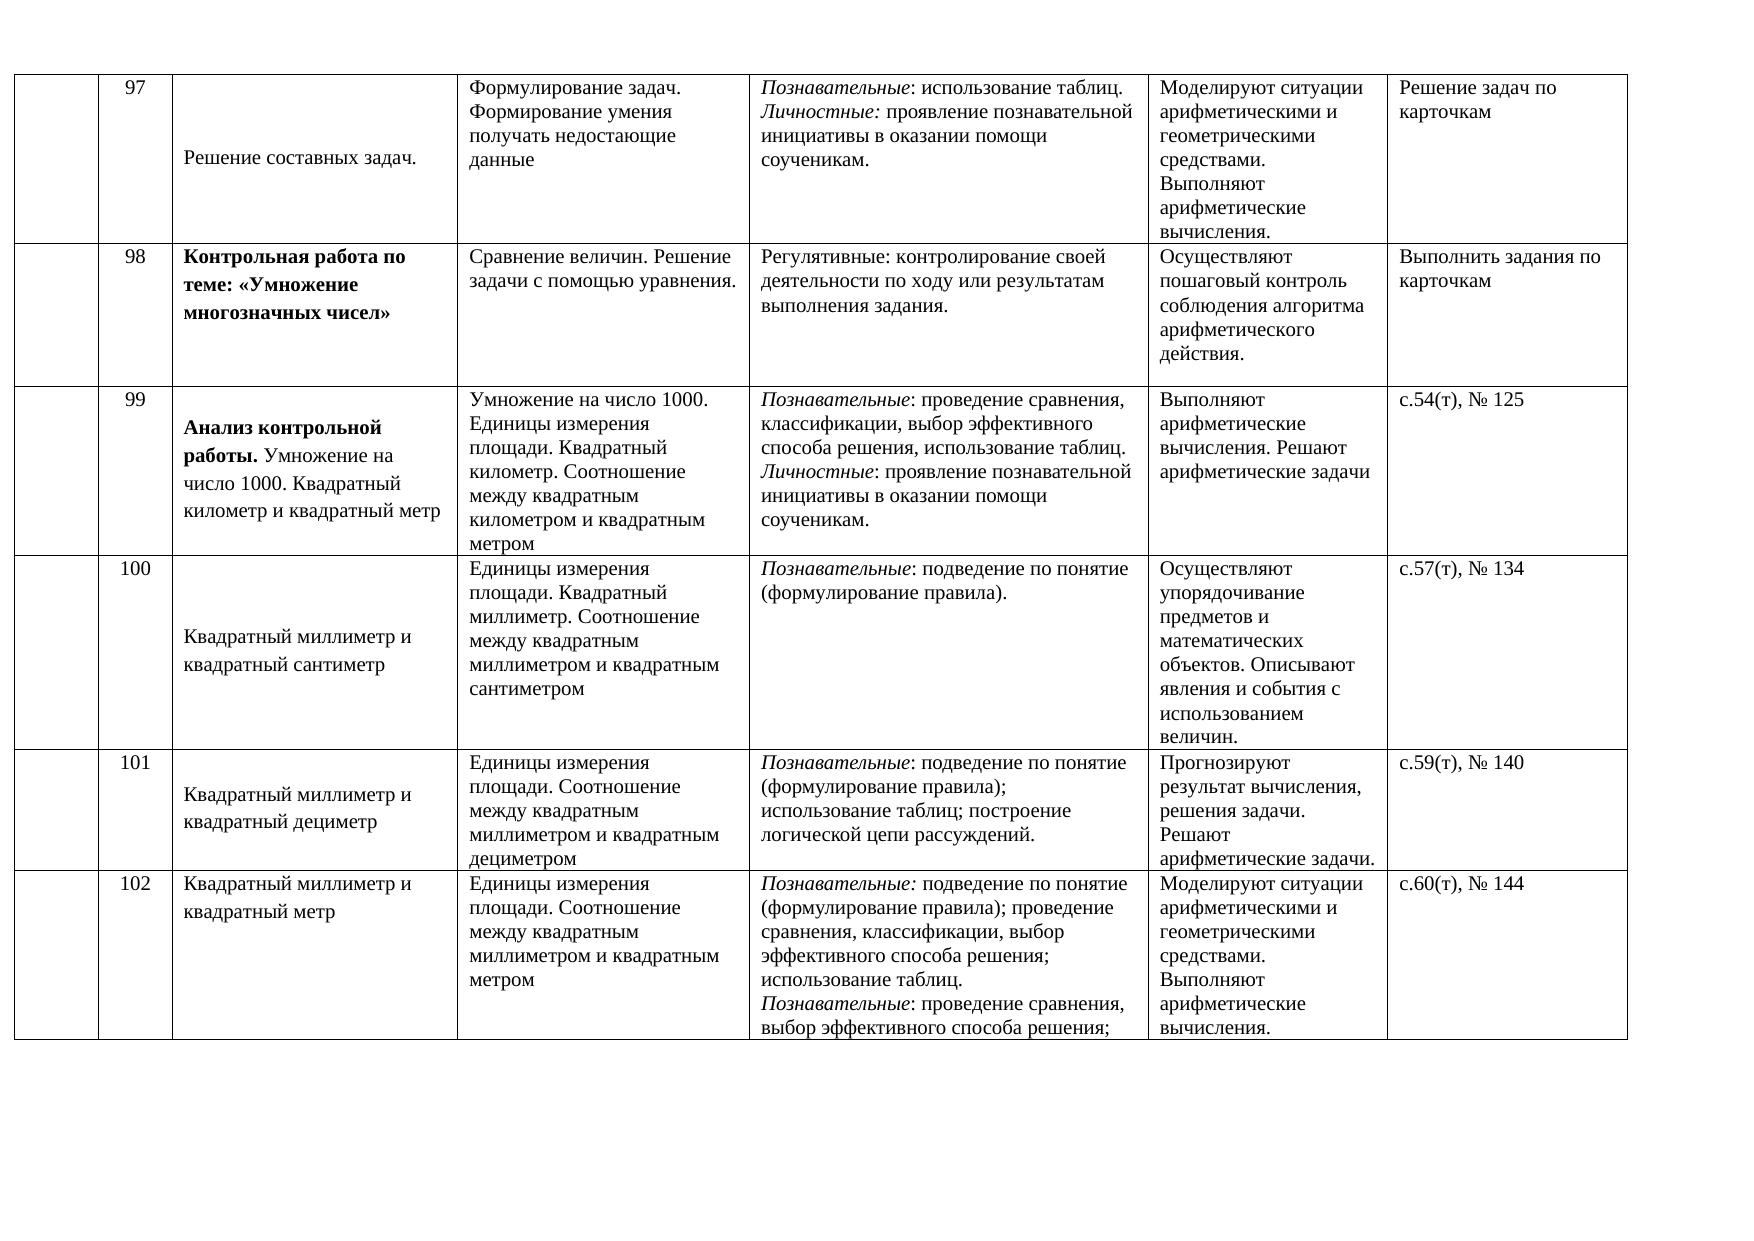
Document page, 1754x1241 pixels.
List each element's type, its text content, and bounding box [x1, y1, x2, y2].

table_cell 102 [99, 871, 172, 1039]
table_cell Прогнозируют результат вычисления, решения задачи. Решают арифметические задачи. [1149, 750, 1387, 870]
table_cell Единицы измерения площади. Квадратный миллиметр. Соотношение между квадратным миллиметром и квадратным сантиметром [458, 556, 749, 748]
table_cell Анализ контрольной работы. Умножение на число 1000. Квадратный километр и квадратный метр [173, 387, 457, 555]
table_cell [15, 750, 98, 870]
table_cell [173, 871, 457, 1039]
table_cell Познавательные: проведение сравнения, классификации, выбор эффективного способа решения, использование таблиц. Личностные: проявление познавательной инициативы в оказании помощи соученикам. [750, 387, 1148, 555]
table_cell с.60(т), № 144 [1388, 871, 1627, 1039]
table_cell 98 [99, 244, 172, 386]
table_cell 97 [99, 75, 172, 243]
table_cell с.59(т), № 140 [1388, 750, 1627, 870]
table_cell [1149, 75, 1387, 243]
table_cell Осуществляют пошаговый контроль соблюдения алгоритма арифметического действия. [1149, 244, 1387, 386]
table_cell Квадратный миллиметр и квадратный сантиметр [173, 556, 457, 748]
table_cell [15, 244, 98, 386]
table_cell Познавательные: использование таблиц. Личностные: проявление познавательной инициативы в оказании помощи соученикам. [750, 75, 1148, 243]
table_cell с.54(т), № 125 [1388, 387, 1627, 555]
table_cell [15, 387, 98, 555]
table_cell Сравнение величин. Решение задачи с помощью уравнения. [458, 244, 749, 386]
table_cell [15, 556, 98, 748]
table_cell [15, 75, 98, 243]
table_cell [15, 871, 98, 1039]
table_cell Решение задач по карточкам [1388, 75, 1627, 243]
table_cell 101 [99, 750, 172, 870]
table_cell Осуществляют упорядочивание предметов и математических объектов. Описывают явления и события с использованием величин. [1149, 556, 1387, 748]
table_cell Выполняют арифметические вычисления. Решают арифметические задачи [1149, 387, 1387, 555]
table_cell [1149, 871, 1387, 1039]
table_cell Формулирование задач. Формирование умения получать недостающие данные [458, 75, 749, 243]
table_cell Контрольная работа по теме: «Умножение многозначных чисел» [173, 244, 457, 386]
table_cell Выполнить задания по карточкам [1388, 244, 1627, 386]
table_cell 99 [99, 387, 172, 555]
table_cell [750, 871, 1148, 1039]
table_cell Единицы измерения площади. Соотношение между квадратным миллиметром и квадратным дециметром [458, 750, 749, 870]
table_cell 100 [99, 556, 172, 748]
table_cell Квадратный миллиметр и квадратный дециметр [173, 750, 457, 870]
table_cell Познавательные: подведение по понятие (формулирование правила); использование таблиц; построение логической цепи рассуждений. [750, 750, 1148, 870]
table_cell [458, 871, 749, 1039]
table_cell Познавательные: подведение по понятие (формулирование правила). [750, 556, 1148, 748]
table_cell с.57(т), № 134 [1388, 556, 1627, 748]
table_cell Умножение на число 1000. Единицы измерения площади. Квадратный километр. Соотношение между квадратным километром и квадратным метром [458, 387, 749, 555]
table_cell Решение составных задач. [173, 75, 457, 243]
table_cell Регулятивные: контролирование своей деятельности по ходу или результатам выполнения задания. [750, 244, 1148, 386]
